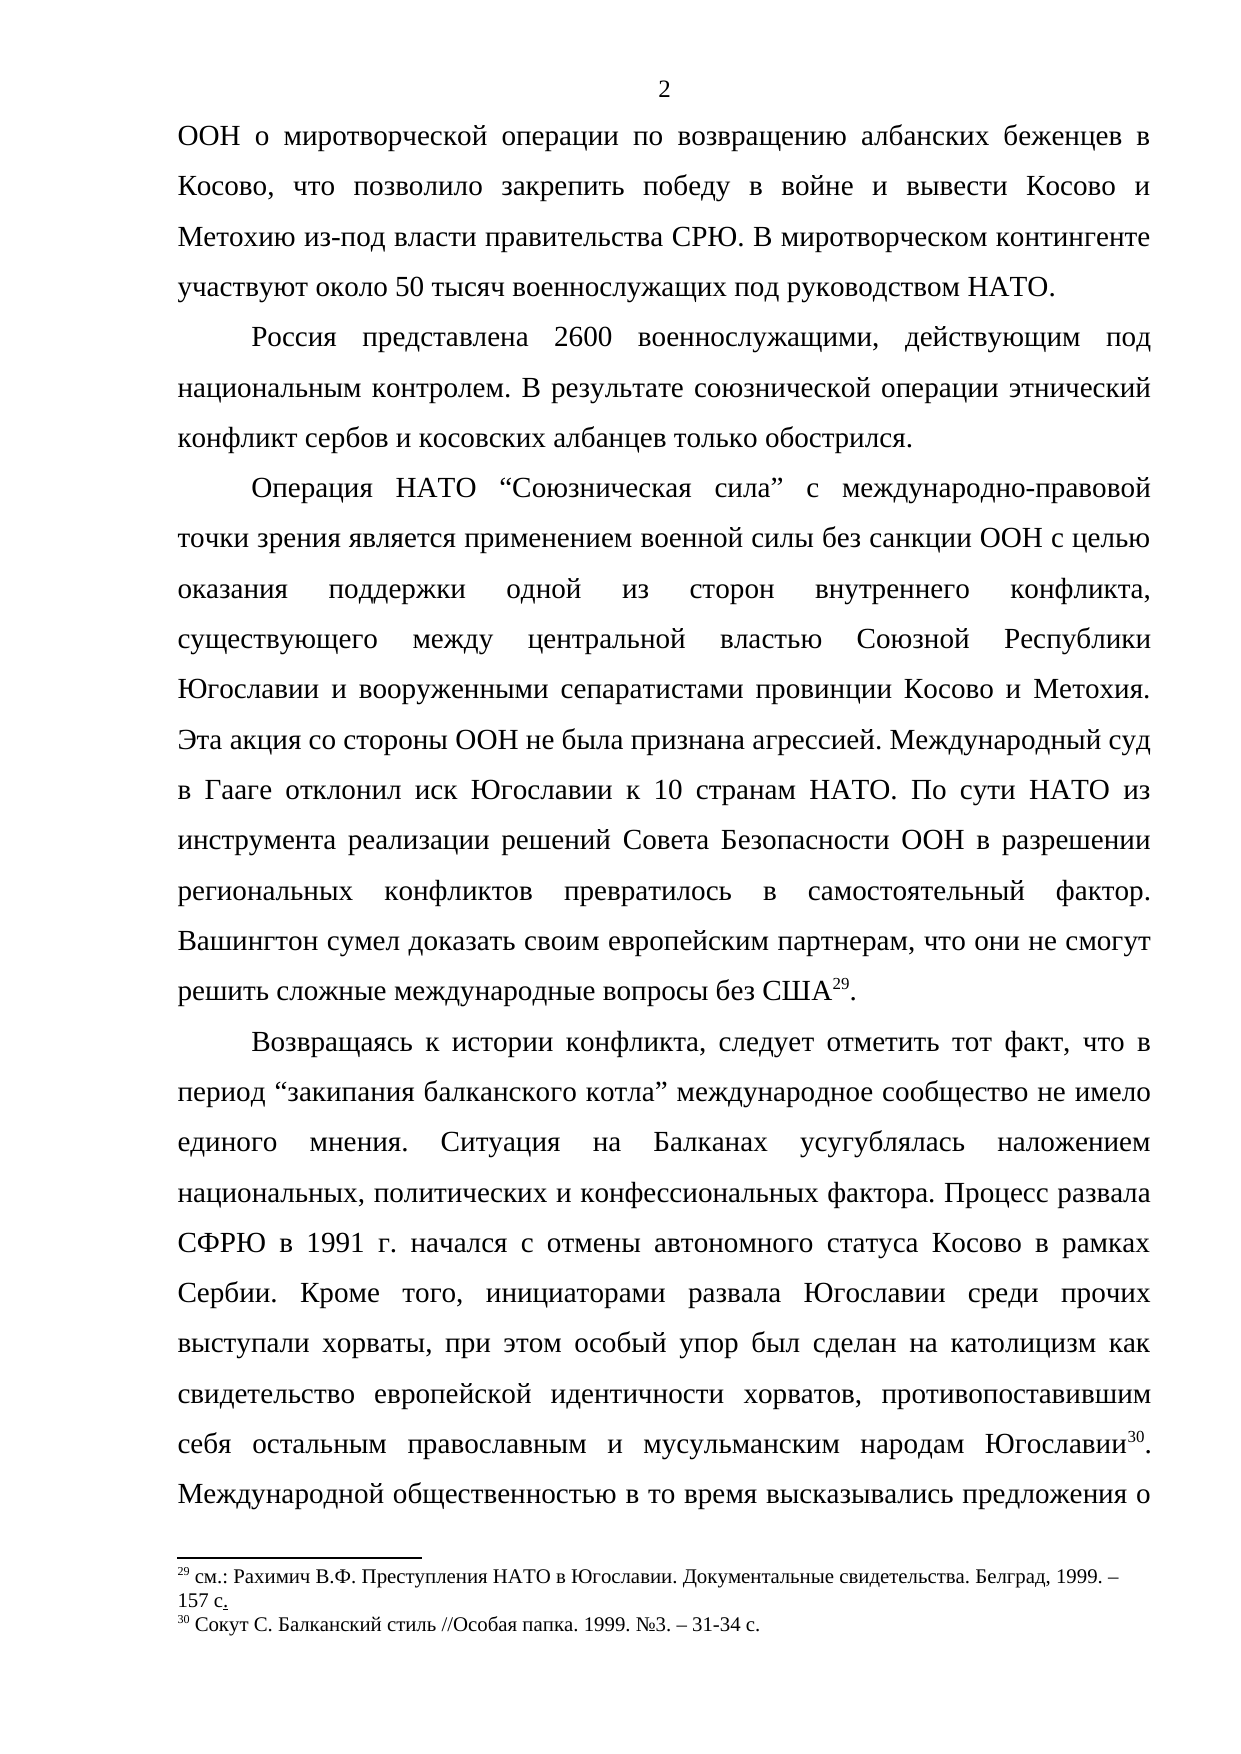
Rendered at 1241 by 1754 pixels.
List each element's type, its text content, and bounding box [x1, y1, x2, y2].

text Операция НАТО “Союзническая сила” с международно-правовой точки зрения является применением военной силы без санкции ООН с целью оказания поддержки одной из сторон внутреннего конфликта, существующего между центральной властью Союзной Республики Югославии и вооруженными сепаратистами провинции Косово и Метохия. Эта акция со стороны ООН не была признана агрессией. Международный суд в Гааге отклонил иск Югославии к 10 странам НАТО. По сути НАТО из инструмента реализации решений Совета Безопасности ООН в разрешении региональных конфликтов превратилось в самостоятельный фактор. Вашингтон сумел доказать своим европейским партнерам, что они не смогут решить сложные международные вопросы без США. [177, 470, 1152, 1007]
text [177, 118, 1152, 303]
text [177, 1024, 1152, 1510]
text Россия представлена 2600 военнослужащими, действующим под национальным контролем. В результате союзнической операции этнический конфликт сербов и косовских албанцев только обострился. [177, 319, 1152, 453]
